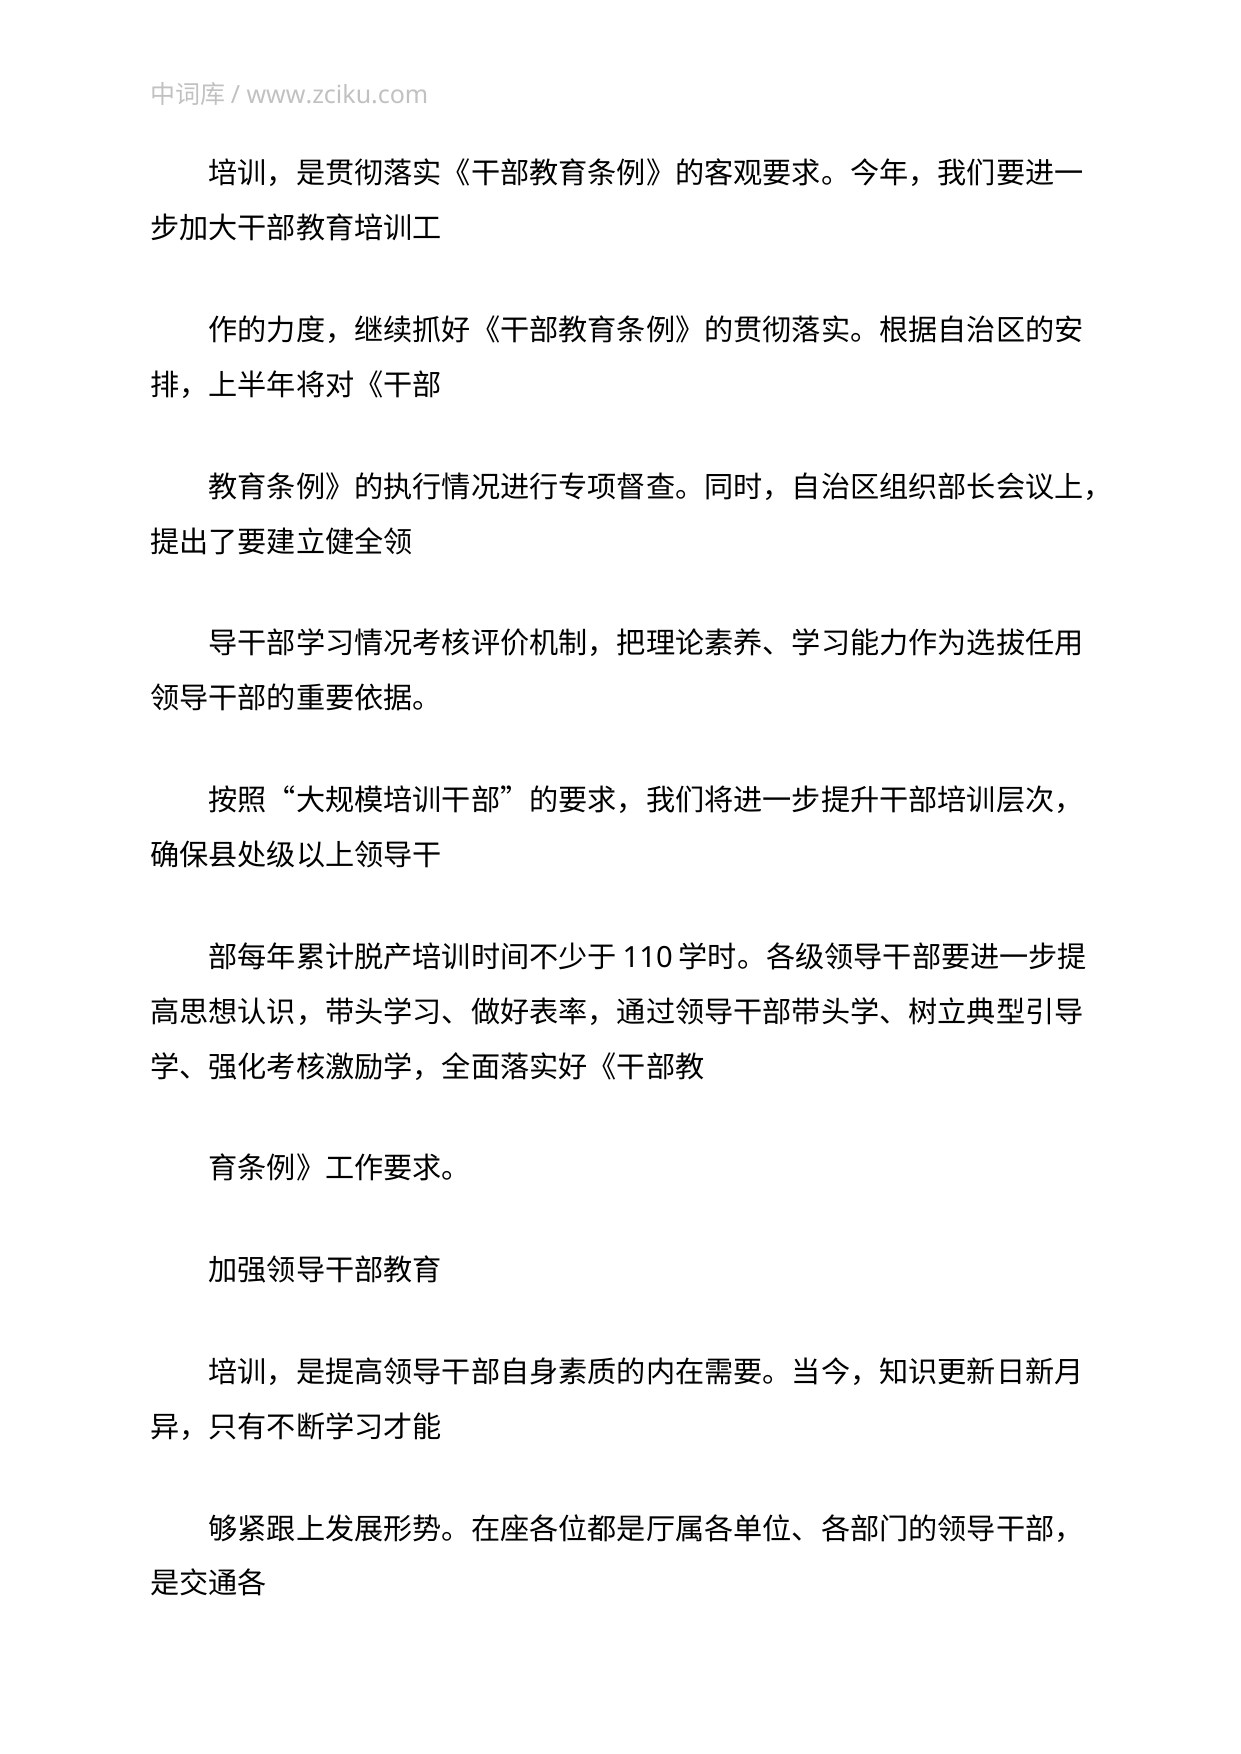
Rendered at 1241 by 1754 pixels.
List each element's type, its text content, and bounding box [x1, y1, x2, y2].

text 培训，是提高领导干部自身素质的内在需要。当今，知识更新日新月异，只有不断学习才能 [150, 1348, 1090, 1446]
text 导干部学习情况考核评价机制，把理论素养、学习能力作为选拔任用领导干部的重要依据。 [150, 620, 1090, 717]
text 育条例》工作要求。 [150, 1145, 1090, 1187]
text 作的力度，继续抓好《干部教育条例》的贯彻落实。根据自治区的安排，上半年将对《干部 [150, 307, 1090, 404]
text 加强领导干部教育 [150, 1247, 1090, 1289]
text 够紧跟上发展形势。在座各位都是厅属各单位、各部门的领导干部，是交通各 [150, 1505, 1090, 1602]
text 按照“大规模培训干部”的要求，我们将进一步提升干部培训层次，确保县处级以上领导干 [150, 777, 1090, 874]
text 部每年累计脱产培训时间不少于110学时。各级领导干部要进一步提高思想认识，带头学习、做好表率，通过领导干部带头学、树立典型引导学、强化考核激励学，全面落实好《干部教 [150, 933, 1090, 1086]
text 教育条例》的执行情况进行专项督查。同时，自治区组织部长会议上，提出了要建立健全领 [150, 463, 1090, 561]
text 培训，是贯彻落实《干部教育条例》的客观要求。今年，我们要进一步加大干部教育培训工 [150, 150, 1090, 247]
